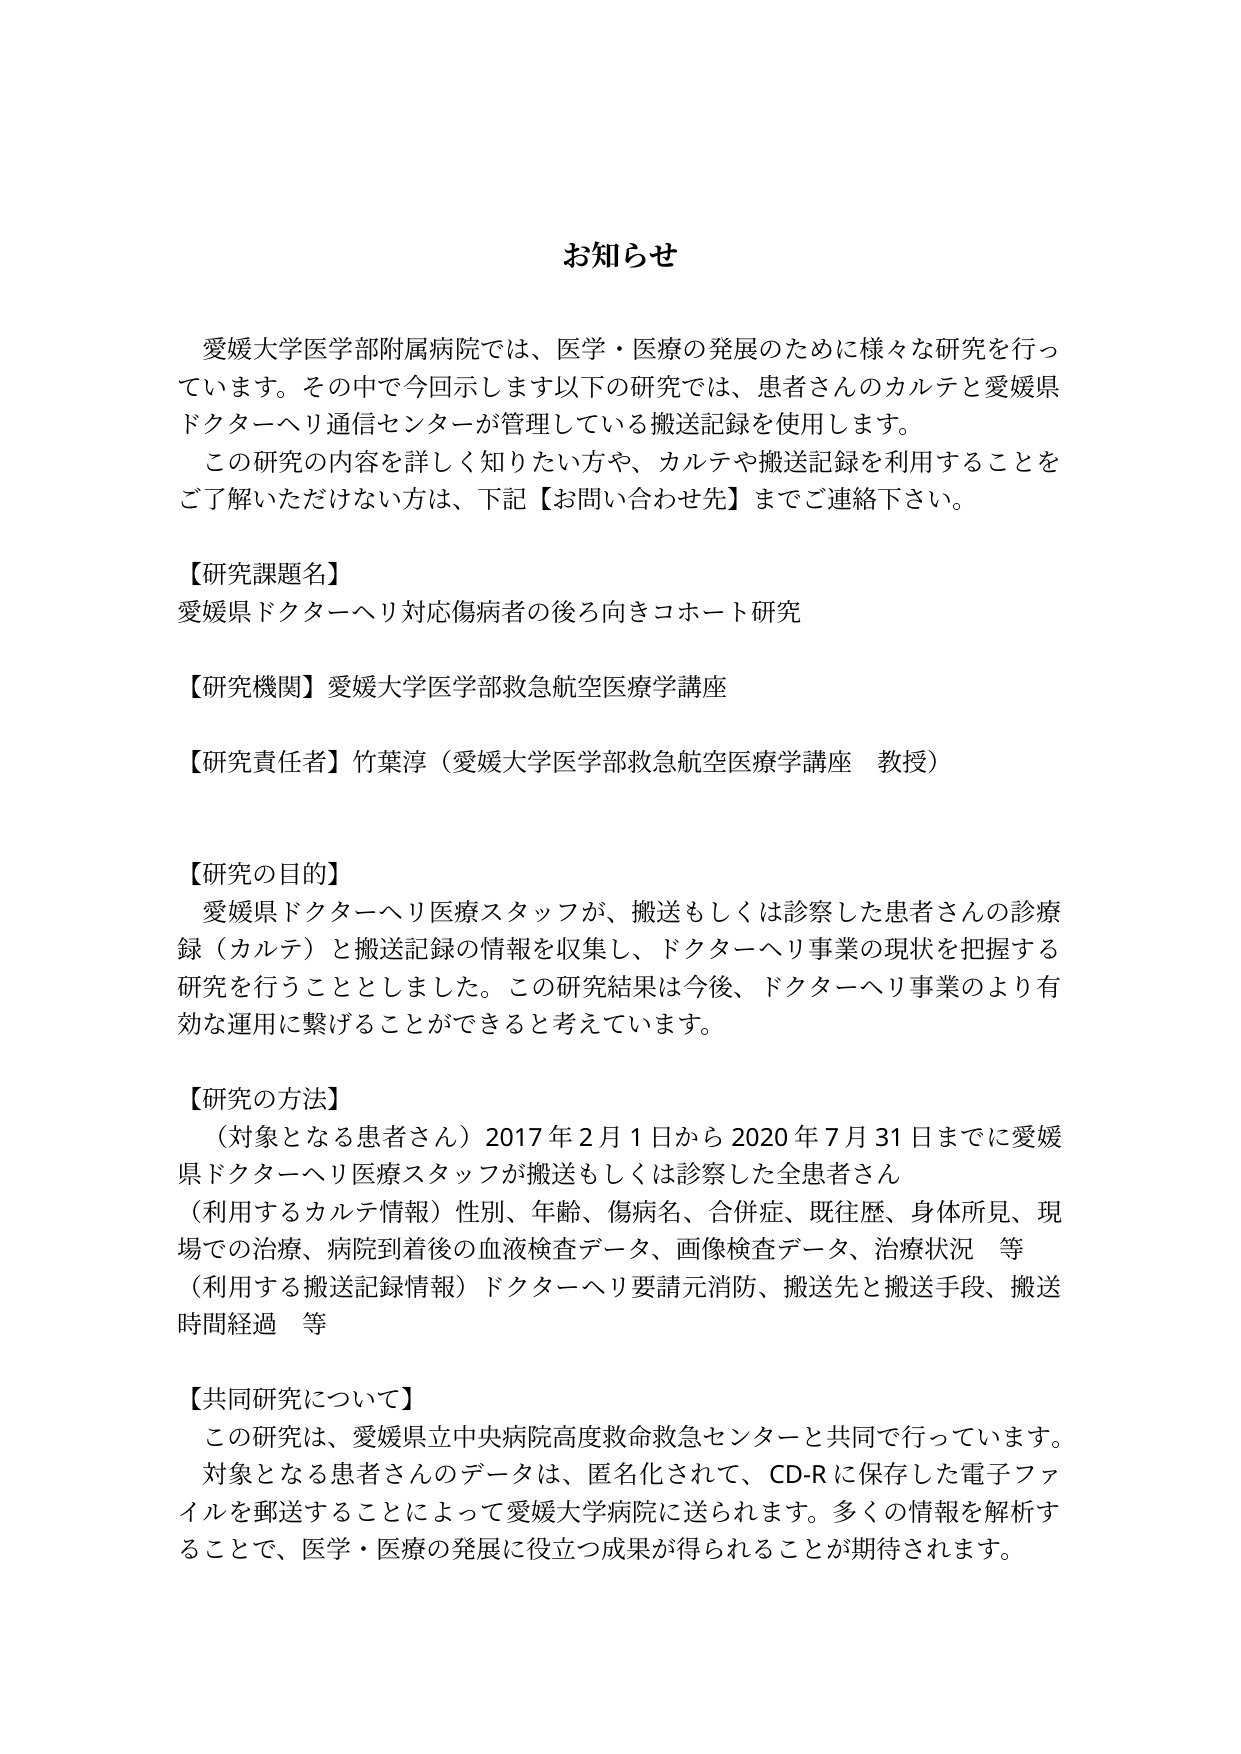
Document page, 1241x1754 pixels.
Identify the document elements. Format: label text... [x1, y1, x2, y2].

text お知らせ [177, 217, 1063, 292]
text 【研究責任者】竹葉淳（愛媛大学医学部救急航空医療学講座 教授） [177, 742, 1063, 779]
text （対象となる患者さん）2017年2月1日から2020年7月31日までに愛媛県ドクターヘリ医療スタッフが搬送もしくは診察した全患者さん [177, 1117, 1063, 1192]
text 【共同研究について】 [177, 1379, 1063, 1417]
text 対象となる患者さんのデータは、匿名化されて、CD-Rに保存した電子ファイルを郵送することによって愛媛大学病院に送られます。多くの情報を解析することで、医学・医療の発展に役立つ成果が得られることが期待されます。 [177, 1454, 1063, 1567]
text この研究の内容を詳しく知りたい方や、カルテや搬送記録を利用することをご了解いただけない方は、下記【お問い合わせ先】までご連絡下さい。 [177, 442, 1063, 517]
text この研究は、愛媛県立中央病院高度救命救急センターと共同で行っています。 [177, 1417, 1063, 1454]
text 愛媛県ドクターヘリ医療スタッフが、搬送もしくは診察した患者さんの診療録（カルテ）と搬送記録の情報を収集し、ドクターヘリ事業の現状を把握する研究を行うこととしました。この研究結果は今後、ドクターヘリ事業のより有効な運用に繋げることができると考えています。 [177, 892, 1063, 1042]
text 【研究の方法】 [177, 1079, 1063, 1117]
text 愛媛大学医学部附属病院では、医学・医療の発展のために様々な研究を行っています。その中で今回示します以下の研究では、患者さんのカルテと愛媛県ドクターヘリ通信センターが管理している搬送記録を使用します。 [177, 329, 1063, 442]
text 【研究機関】愛媛大学医学部救急航空医療学講座 [177, 667, 1063, 704]
text 【研究課題名】 [177, 554, 1063, 592]
text （利用するカルテ情報）性別、年齢、傷病名、合併症、既往歴、身体所見、現場での治療、病院到着後の血液検査データ、画像検査データ、治療状況 等 [177, 1192, 1063, 1267]
text （利用する搬送記録情報）ドクターヘリ要請元消防、搬送先と搬送手段、搬送時間経過 等 [177, 1267, 1063, 1342]
text 愛媛県ドクターヘリ対応傷病者の後ろ向きコホート研究 [177, 592, 1063, 629]
text 【研究の目的】 [177, 854, 1063, 892]
